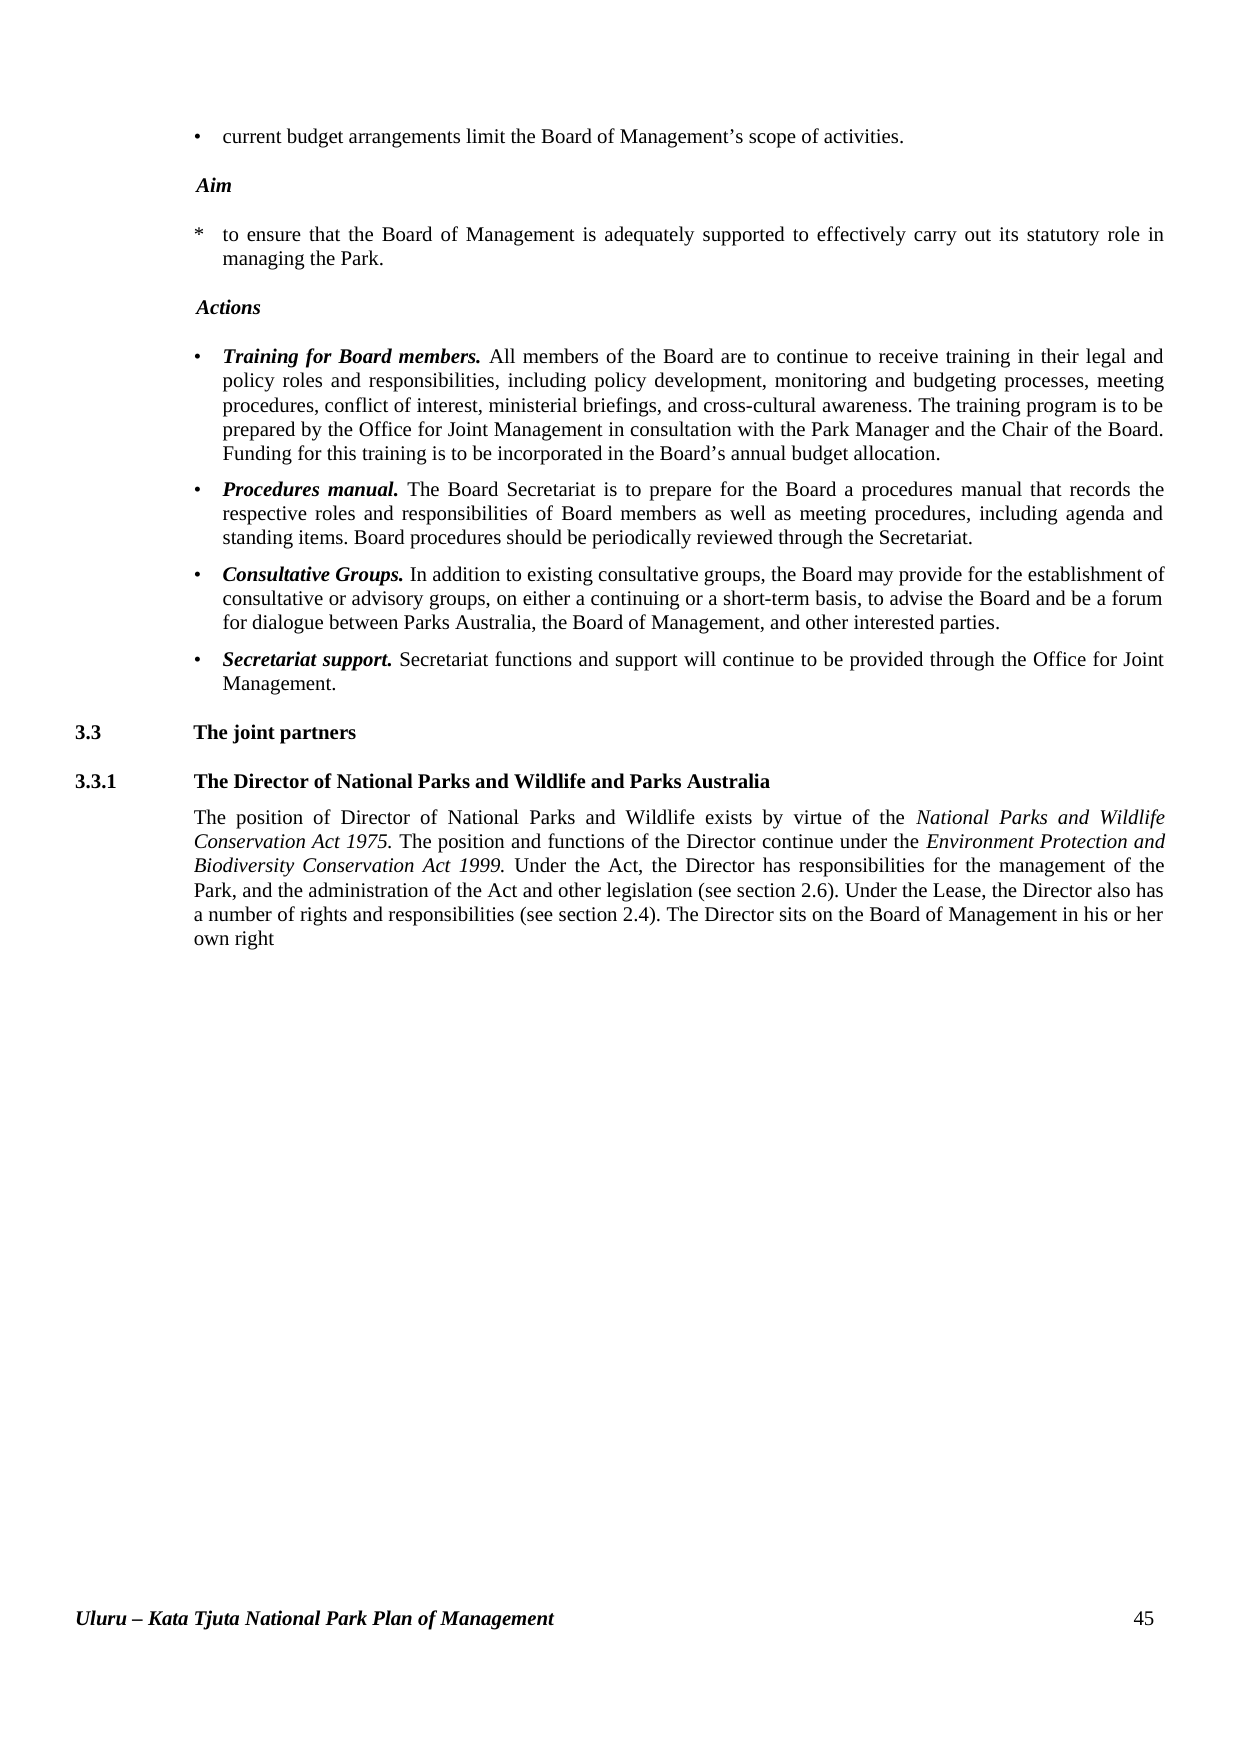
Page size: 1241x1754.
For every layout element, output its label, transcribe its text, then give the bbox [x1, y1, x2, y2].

list Training for Board members. All members of the Board are to continue to receive training in their legal and policy roles and responsibilities, including policy development, monitoring and budgeting processes, meeting procedures, conflict of interest, ministerial briefings, and cross-cultural awareness. The training program is to be prepared by the Office for Joint Management in consultation with the Park Manager and the Chair of the Board. Funding for this training is to be incorporated in the Board’s annual budget allocation. [193, 344, 1165, 465]
list Procedures manual. The Board Secretariat is to prepare for the Board a procedures manual that records the respective roles and responsibilities of Board members as well as meeting procedures, including agenda and standing items. Board procedures should be periodically reviewed through the Secretariat. [193, 477, 1165, 549]
text * to ensure that the Board of Management is adequately supported to effectively carry out its statutory role in managing the Park. [193, 222, 1165, 270]
text 3.3 The joint partners [75, 720, 1165, 744]
list Consultative Groups. In addition to existing consultative groups, the Board may provide for the establishment of consultative or advisory groups, on either a continuing or a short-term basis, to advise the Board and be a forum for dialogue between Parks Australia, the Board of Management, and other interested parties. [193, 562, 1165, 634]
text Aim [196, 173, 1165, 197]
text • current budget arrangements limit the Board of Management’s scope of activities. [193, 124, 1165, 148]
list Secretariat support. Secretariat functions and support will continue to be provided through the Office for Joint Management. [193, 647, 1165, 695]
text The position of Director of National Parks and Wildlife exists by virtue of the National Parks and Wildlife Conservation Act 1975. The position and functions of the Director continue under the Environment Protection and Biodiversity Conservation Act 1999. Under the Act, the Director has responsibilities for the management of the Park, and the administration of the Act and other legislation (see section 2.6). Under the Lease, the Director also has a number of rights and responsibilities (see section 2.4). The Director sits on the Board of Management in his or her own right [193, 805, 1165, 950]
text 3.3.1 The Director of National Parks and Wildlife and Parks Australia [75, 769, 1165, 793]
text Actions [196, 295, 1165, 319]
